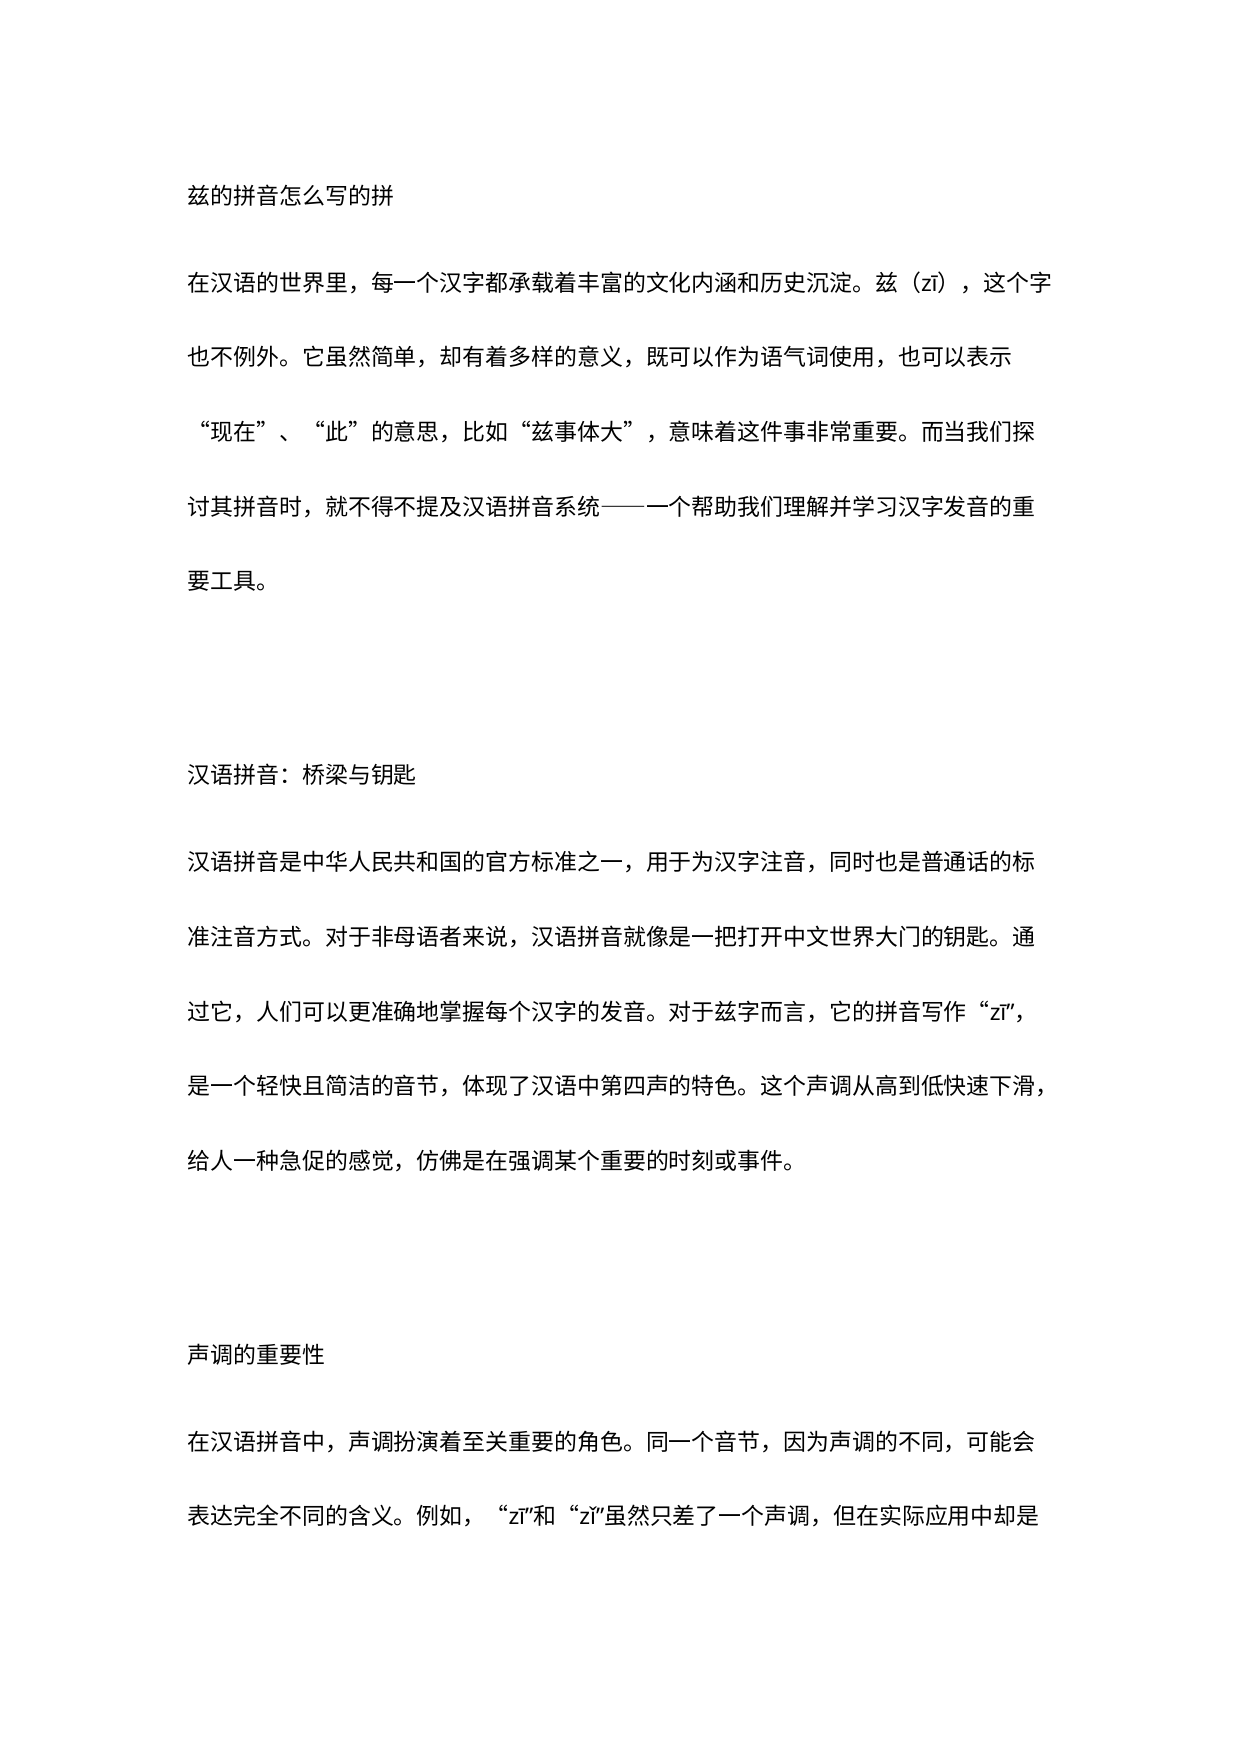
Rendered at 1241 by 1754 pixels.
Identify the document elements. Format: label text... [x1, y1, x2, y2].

text 兹的拼音怎么写的拼 [187, 162, 1053, 227]
text 在汉语的世界里，每一个汉字都承载着丰富的文化内涵和历史沉淀。兹（zī），这个字也不例外。它虽然简单，却有着多样的意义，既可以作为语气词使用，也可以表示“现在”、“此”的意思，比如“兹事体大”，意味着这件事非常重要。而当我们探讨其拼音时，就不得不提及汉语拼音系统——一个帮助我们理解并学习汉字发音的重要工具。 [187, 248, 1053, 612]
text 汉语拼音：桥梁与钥匙 [187, 742, 1053, 807]
text 汉语拼音是中华人民共和国的官方标准之一，用于为汉字注音，同时也是普通话的标准注音方式。对于非母语者来说，汉语拼音就像是一把打开中文世界大门的钥匙。通过它，人们可以更准确地掌握每个汉字的发音。对于兹字而言，它的拼音写作“zī”，是一个轻快且简洁的音节，体现了汉语中第四声的特色。这个声调从高到低快速下滑，给人一种急促的感觉，仿佛是在强调某个重要的时刻或事件。 [187, 828, 1053, 1192]
text 声调的重要性 [187, 1321, 1053, 1386]
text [187, 1408, 1053, 1547]
